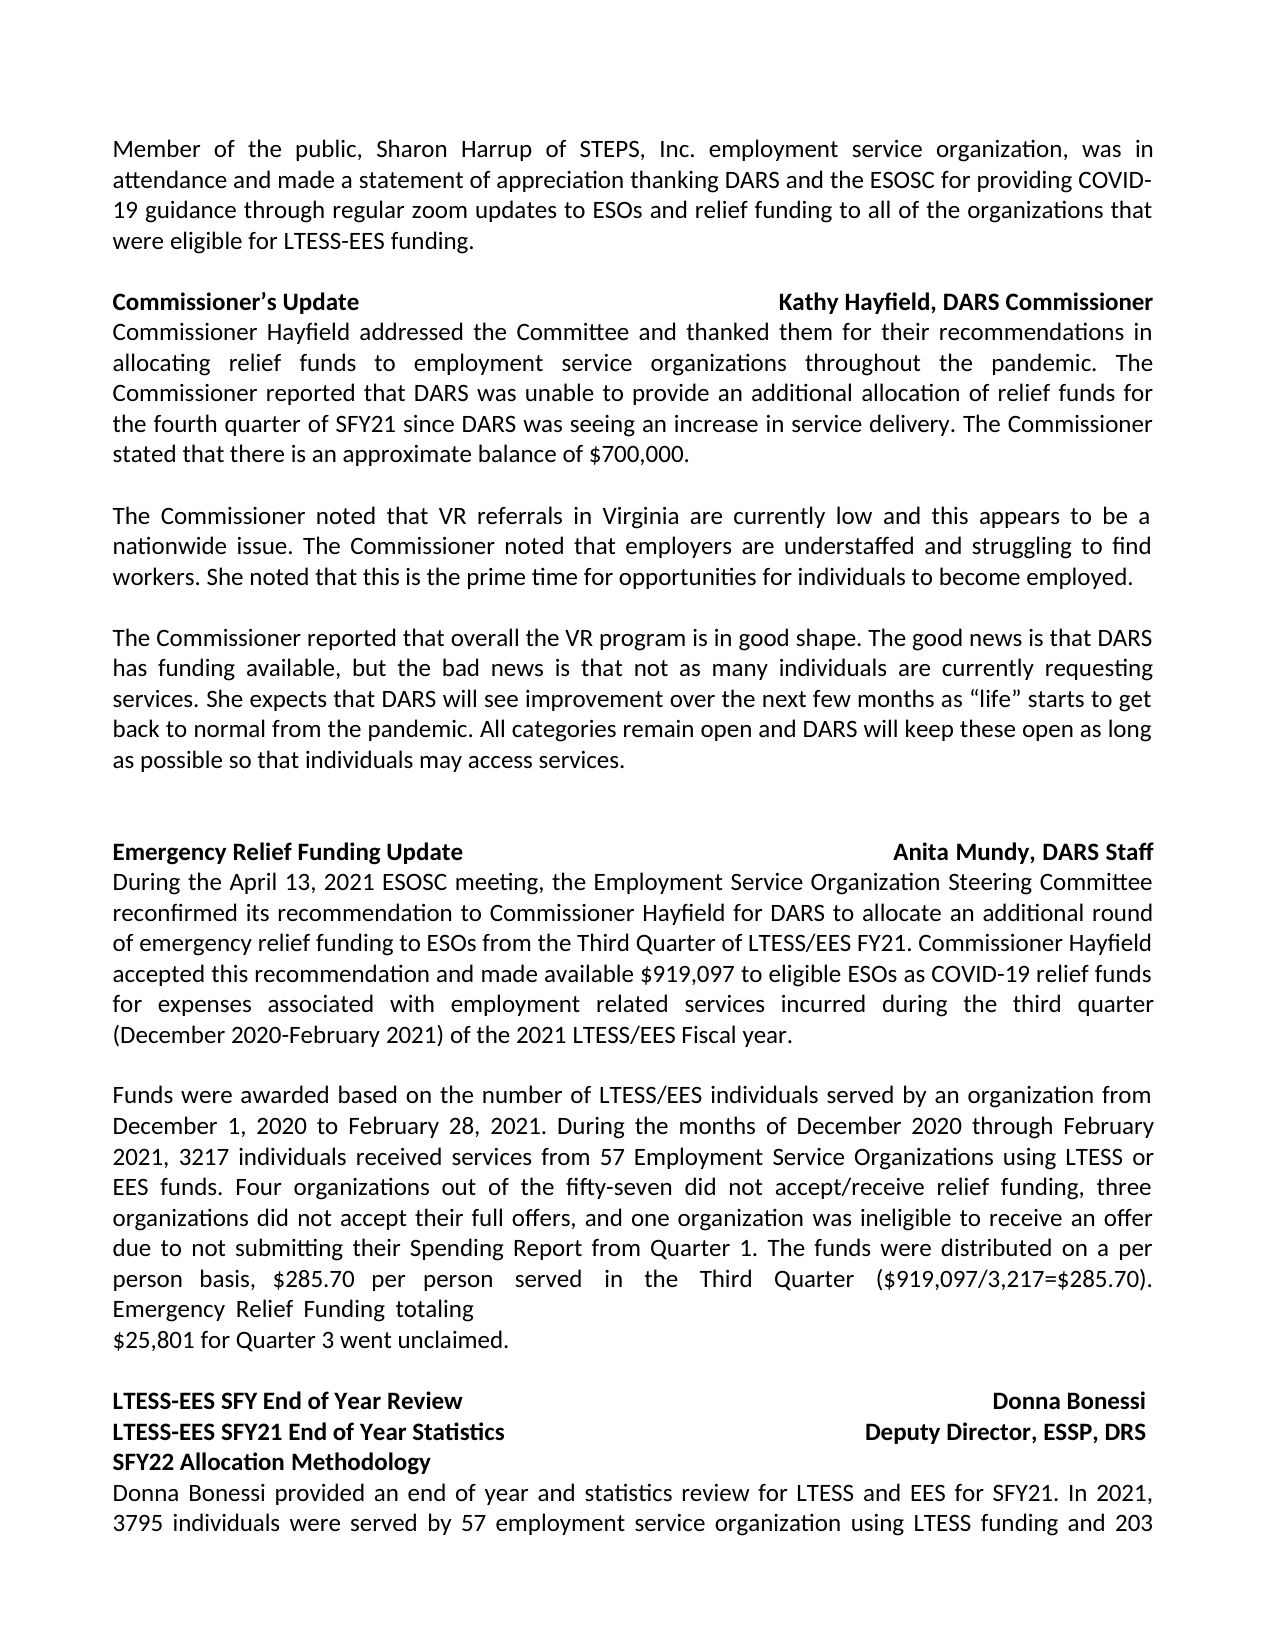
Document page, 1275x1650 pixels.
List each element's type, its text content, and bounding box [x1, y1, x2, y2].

text Member of the public, Sharon Harrup of STEPS, Inc. employment service organization, was in attendance and made a statement of appreciation thanking DARS and the ESOSC for providing COVID- 19 guidance through regular zoom updates to ESOs and relief funding to all of the organizations that were eligible for LTESS-EES funding. [112, 133, 1154, 256]
text The Commissioner reported that overall the VR program is in good shape. The good news is that DARS has funding available, but the bad news is that not as many individuals are currently requesting services. She expects that DARS will see improvement over the next few months as “life” starts to get back to normal from the pandemic. All categories remain open and DARS will keep these open as long as possible so that individuals may access services. [112, 622, 1154, 774]
text The Commissioner noted that VR referrals in Virginia are currently low and this appears to be a nationwide issue. The Commissioner noted that employers are understaffed and struggling to find workers. She noted that this is the prime time for opportunities for individuals to become employed. [112, 500, 1153, 591]
text Funds were awarded based on the number of LTESS/EES individuals served by an organization from December 1, 2020 to February 28, 2021. During the months of December 2020 through February 2021, 3217 individuals received services from 57 Employment Service Organizations using LTESS or EES funds. Four organizations out of the fifty-seven did not accept/receive relief funding, three organizations did not accept their full offers, and one organization was ineligible to receive an offer due to not submitting their Spending Report from Quarter 1. The funds were distributed on a per person basis, $285.70 per person served in the Third Quarter ($919,097/3,217=$285.70). Emergency Relief Funding totaling [112, 1080, 1154, 1324]
text LTESS-EES SFY21 End of Year Statistics Deputy Director, ESSP, DRS SFY22 Allocation Methodology [112, 1416, 1146, 1477]
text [112, 1477, 1153, 1538]
text Emergency Relief Funding Update Anita Mundy, DARS Staff During the April 13, 2021 ESOSC meeting, the Employment Service Organization Steering Committee reconfirmed its recommendation to Commissioner Hayfield for DARS to allocate an additional round of emergency relief funding to ESOs from the Third Quarter of LTESS/EES FY21. Commissioner Hayfield accepted this recommendation and made available $919,097 to eligible ESOs as COVID-19 relief funds for expenses associated with employment related services incurred during the third quarter (December 2020-February 2021) of the 2021 LTESS/EES Fiscal year. [112, 836, 1154, 1049]
text $25,801 for Quarter 3 went unclaimed. [112, 1324, 1164, 1354]
subtitle LTESS-EES SFY End of Year Review Donna Bonessi [112, 1385, 1164, 1416]
text Commissioner’s Update Kathy Hayfield, DARS Commissioner Commissioner Hayfield addressed the Committee and thanked them for their recommendations in allocating relief funds to employment service organizations throughout the pandemic. The Commissioner reported that DARS was unable to provide an additional allocation of relief funds for the fourth quarter of SFY21 since DARS was seeing an increase in service delivery. The Commissioner stated that there is an approximate balance of $700,000. [112, 286, 1154, 469]
